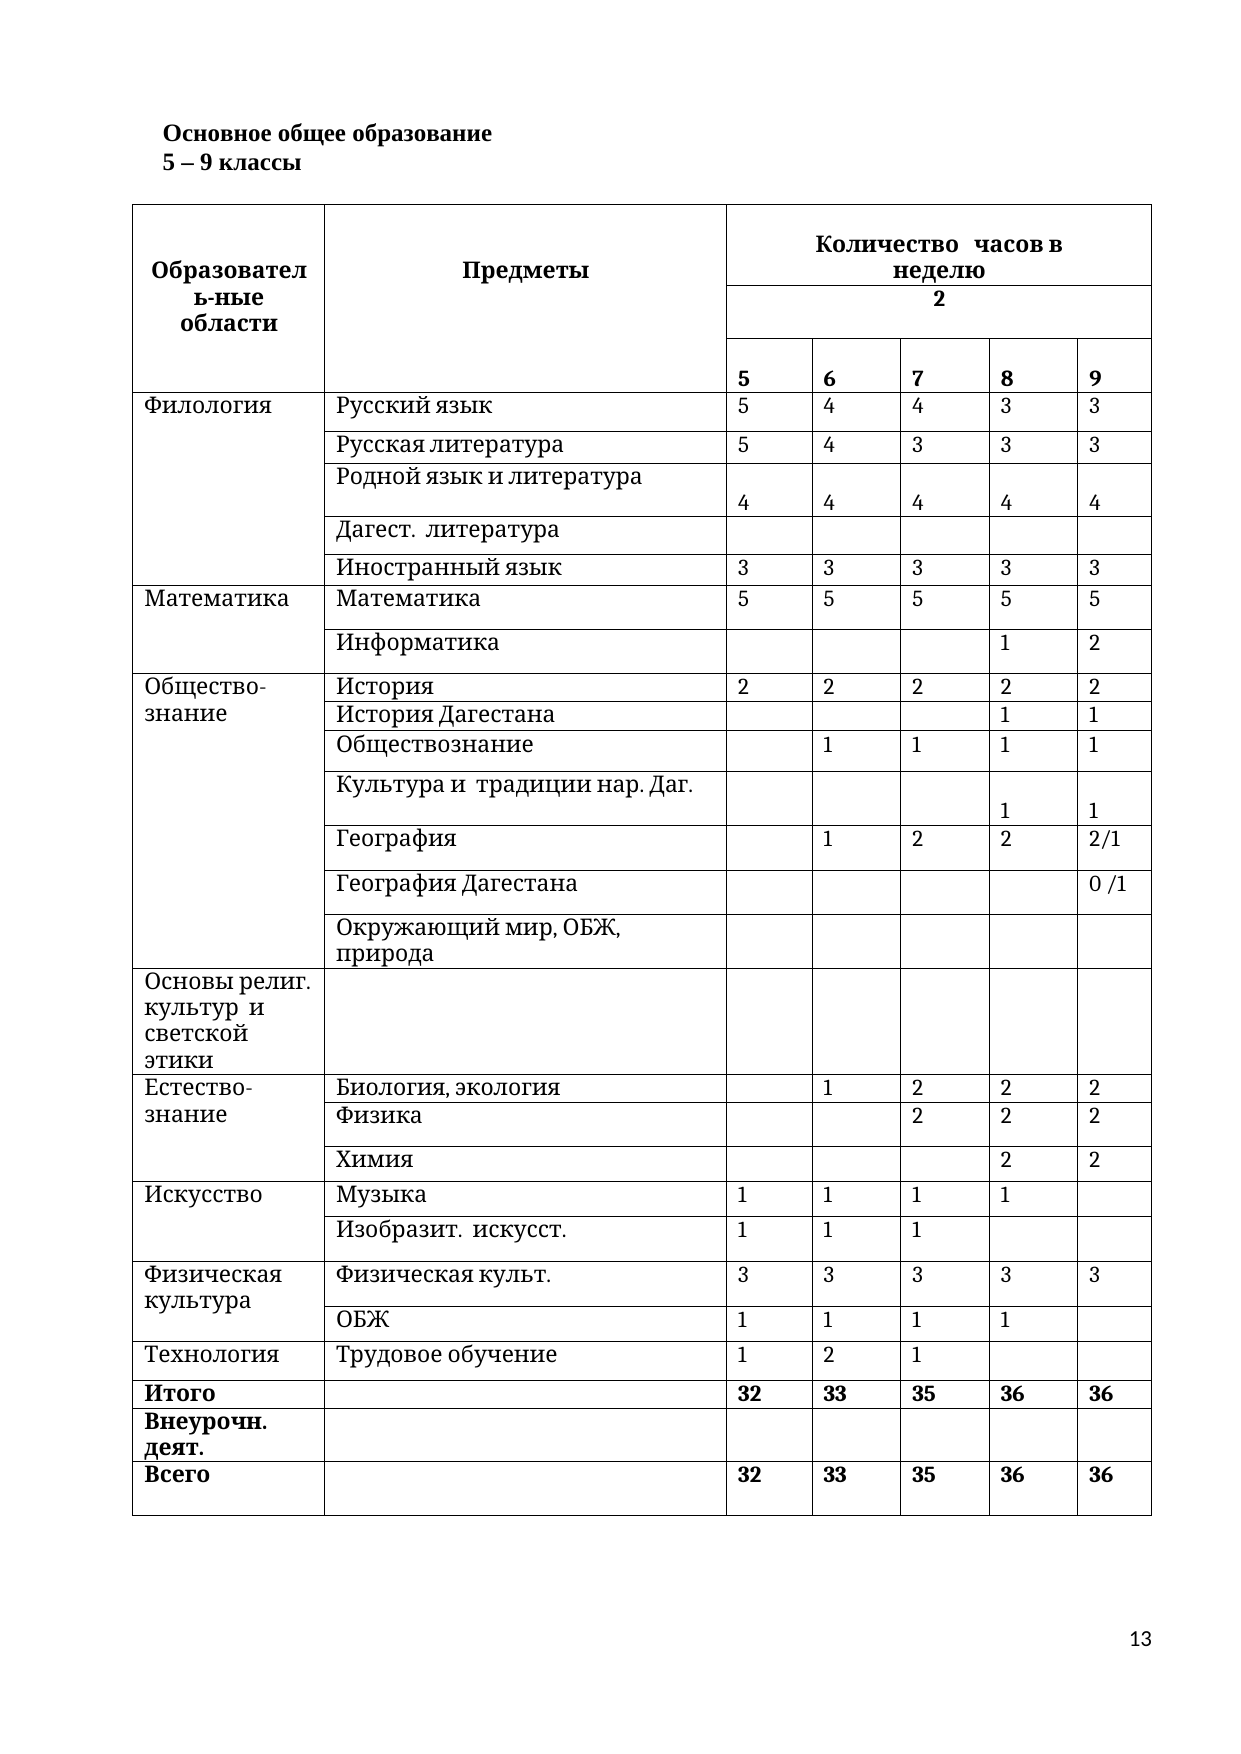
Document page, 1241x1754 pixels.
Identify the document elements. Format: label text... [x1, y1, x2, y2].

table_cell История [325, 674, 726, 701]
table_cell [990, 1217, 1077, 1261]
table_cell 5 [990, 586, 1077, 629]
table_cell [727, 1103, 812, 1146]
table_cell 3 [990, 555, 1077, 585]
table_cell Трудовое обучение [325, 1342, 726, 1380]
table_cell 1 [990, 1307, 1077, 1341]
table_cell [325, 969, 726, 1074]
table_cell [727, 731, 812, 771]
table_cell 1 [1078, 731, 1151, 771]
table_cell [813, 871, 900, 914]
table_cell Дагест. литература [325, 517, 726, 554]
table_cell 2 [990, 1103, 1077, 1146]
table_cell [813, 630, 900, 673]
table_cell [901, 969, 989, 1074]
table_cell 2 [813, 1342, 900, 1380]
table_cell [990, 871, 1077, 914]
table_cell 1 [813, 731, 900, 771]
table_cell География Дагестана [325, 871, 726, 914]
table_cell 1 [990, 702, 1077, 730]
table_cell 1 [1078, 702, 1151, 730]
table_cell Обществознание [325, 731, 726, 771]
table_cell Химия [325, 1147, 726, 1181]
table_cell [990, 1342, 1077, 1380]
table_cell 2 [901, 674, 989, 701]
table_cell 3 [901, 1262, 989, 1306]
table_cell География [325, 826, 726, 870]
table_cell 5 [1078, 586, 1151, 629]
table_cell 3 [901, 555, 989, 585]
table_cell История Дагестана [325, 702, 726, 730]
table_cell 1 [813, 826, 900, 870]
table_cell Биология, экология [325, 1075, 726, 1102]
table_cell [727, 1147, 812, 1181]
table_header Предметы [325, 205, 726, 392]
table_cell 2 [1078, 1147, 1151, 1181]
table_cell [1078, 1217, 1151, 1261]
table_cell Культура и традиции нар. Даг. [325, 772, 726, 825]
table_cell 3 [727, 1262, 812, 1306]
table_cell 5 [727, 586, 812, 629]
table_cell 5 [813, 586, 900, 629]
table_cell 3 [990, 1262, 1077, 1306]
table_cell 3 [1078, 1262, 1151, 1306]
table_cell 1 [990, 630, 1077, 673]
table_cell [1078, 915, 1151, 967]
table_cell Физическая культ. [325, 1262, 726, 1306]
table_cell Математика [133, 586, 324, 673]
table_cell 2 [990, 1075, 1077, 1102]
table_cell 1 [813, 1075, 900, 1102]
table_cell [325, 1409, 726, 1461]
table_cell Филология [133, 393, 324, 585]
table_cell Русский язык [325, 393, 726, 431]
table_cell [901, 871, 989, 914]
text 5 – 9 классы [162, 147, 1152, 176]
table_cell [901, 517, 989, 554]
table_cell 2 [901, 1075, 989, 1102]
table_cell 2 [990, 1147, 1077, 1181]
table_cell 33 [813, 1381, 900, 1407]
table_cell [1078, 1182, 1151, 1216]
table_cell 1 [813, 1182, 900, 1216]
table_cell 2/1 [1078, 826, 1151, 870]
table_cell 9 [1078, 339, 1151, 392]
table_cell 36 [990, 1462, 1077, 1515]
table_cell 4 [813, 393, 900, 431]
table_cell 2 [813, 674, 900, 701]
table_cell Основы религ. культур и светской этики [133, 969, 324, 1074]
table_cell Музыка [325, 1182, 726, 1216]
table_cell 4 [813, 464, 900, 516]
table_cell 4 [1078, 464, 1151, 516]
table_cell 2 [1078, 630, 1151, 673]
table_cell 1 [727, 1182, 812, 1216]
table_cell 4 [901, 393, 989, 431]
table_cell [813, 915, 900, 967]
table_cell 4 [813, 432, 900, 462]
table_cell Всего [133, 1462, 324, 1515]
table_cell Физическая культура [133, 1262, 324, 1341]
table_cell Общество- знание [133, 674, 324, 967]
table_cell 3 [990, 432, 1077, 462]
table_cell 8 [990, 339, 1077, 392]
table_cell 1 [813, 1217, 900, 1261]
table_cell 3 [1078, 555, 1151, 585]
table_cell 1 [727, 1307, 812, 1341]
table_cell 5 [901, 586, 989, 629]
table_cell [1078, 1342, 1151, 1380]
table_cell Естество- знание [133, 1075, 324, 1181]
table_cell 1 [901, 1342, 989, 1380]
table_cell 32 [727, 1462, 812, 1515]
table_cell 2 [990, 674, 1077, 701]
table_cell 0 /1 [1078, 871, 1151, 914]
table_cell 1 [990, 772, 1077, 825]
table_cell 35 [901, 1462, 989, 1515]
table_cell [325, 1462, 726, 1515]
table_cell 1 [901, 731, 989, 771]
table_cell [727, 826, 812, 870]
table_cell [727, 1409, 812, 1461]
table_header Образователь-ные области [133, 205, 324, 392]
table_cell 2 [727, 674, 812, 701]
table_cell [901, 1409, 989, 1461]
table_cell 35 [901, 1381, 989, 1407]
table_cell 36 [990, 1381, 1077, 1407]
table_cell 1 [1078, 772, 1151, 825]
table_cell 36 [1078, 1462, 1151, 1515]
table_cell [901, 630, 989, 673]
table_cell 3 [1078, 393, 1151, 431]
table_cell 33 [813, 1462, 900, 1515]
table_cell 3 [1078, 432, 1151, 462]
table_cell [813, 1147, 900, 1181]
table_cell [901, 1147, 989, 1181]
table_cell 36 [1078, 1381, 1151, 1407]
table_cell 1 [990, 1182, 1077, 1216]
table_cell 2 [1078, 1075, 1151, 1102]
table_cell [727, 772, 812, 825]
table_cell Русская литература [325, 432, 726, 462]
table_cell Итого [133, 1381, 324, 1407]
table_cell 1 [813, 1307, 900, 1341]
table_cell ОБЖ [325, 1307, 726, 1341]
table_cell [901, 702, 989, 730]
table_cell 1 [901, 1217, 989, 1261]
table_cell 3 [727, 555, 812, 585]
table_cell [727, 871, 812, 914]
table_cell [901, 772, 989, 825]
table_cell [813, 1409, 900, 1461]
table_cell [727, 702, 812, 730]
table_cell 4 [990, 464, 1077, 516]
table_cell 4 [901, 464, 989, 516]
table_cell 2 [901, 1103, 989, 1146]
table_cell 3 [990, 393, 1077, 431]
table_cell Родной язык и литература [325, 464, 726, 516]
table_cell 3 [813, 555, 900, 585]
table_cell [990, 517, 1077, 554]
table_cell [813, 702, 900, 730]
table_cell Изобразит. искусст. [325, 1217, 726, 1261]
table_cell [990, 915, 1077, 967]
table_cell [990, 1409, 1077, 1461]
table_cell 32 [727, 1381, 812, 1407]
table_cell Физика [325, 1103, 726, 1146]
table_cell Окружающий мир, ОБЖ, природа [325, 915, 726, 967]
table_cell [813, 1103, 900, 1146]
table_cell 4 [727, 464, 812, 516]
table_cell Информатика [325, 630, 726, 673]
table_cell Внеурочн. деят. [133, 1409, 324, 1461]
table_cell Иностранный язык [325, 555, 726, 585]
table_cell [813, 517, 900, 554]
table_cell Математика [325, 586, 726, 629]
table_cell [727, 915, 812, 967]
table_cell 2 [727, 286, 1151, 338]
table_cell [990, 969, 1077, 1074]
table_cell 5 [727, 339, 812, 392]
table_cell 5 [727, 393, 812, 431]
table_cell 1 [727, 1217, 812, 1261]
table_header Количество часов в неделю [727, 205, 1151, 284]
table_cell [727, 517, 812, 554]
table_cell 3 [901, 432, 989, 462]
table_cell [813, 969, 900, 1074]
table_cell Технология [133, 1342, 324, 1380]
table_cell [1078, 517, 1151, 554]
table_cell 1 [901, 1307, 989, 1341]
table_cell 6 [813, 339, 900, 392]
table_cell 1 [990, 731, 1077, 771]
table_cell 2 [1078, 674, 1151, 701]
table_cell 7 [901, 339, 989, 392]
table_cell 2 [990, 826, 1077, 870]
table_cell 2 [1078, 1103, 1151, 1146]
table_cell [1078, 1307, 1151, 1341]
table_cell [1078, 969, 1151, 1074]
text Основное общее образование [162, 118, 1152, 147]
table_cell Искусство [133, 1182, 324, 1261]
table_cell 1 [901, 1182, 989, 1216]
table_cell 2 [901, 826, 989, 870]
table_cell [727, 969, 812, 1074]
table_cell [901, 915, 989, 967]
table_cell [813, 772, 900, 825]
table_cell 5 [727, 432, 812, 462]
table_cell [727, 630, 812, 673]
table_cell [727, 1075, 812, 1102]
table_cell [325, 1381, 726, 1407]
table_cell 1 [727, 1342, 812, 1380]
table_cell 3 [813, 1262, 900, 1306]
table_cell [1078, 1409, 1151, 1461]
